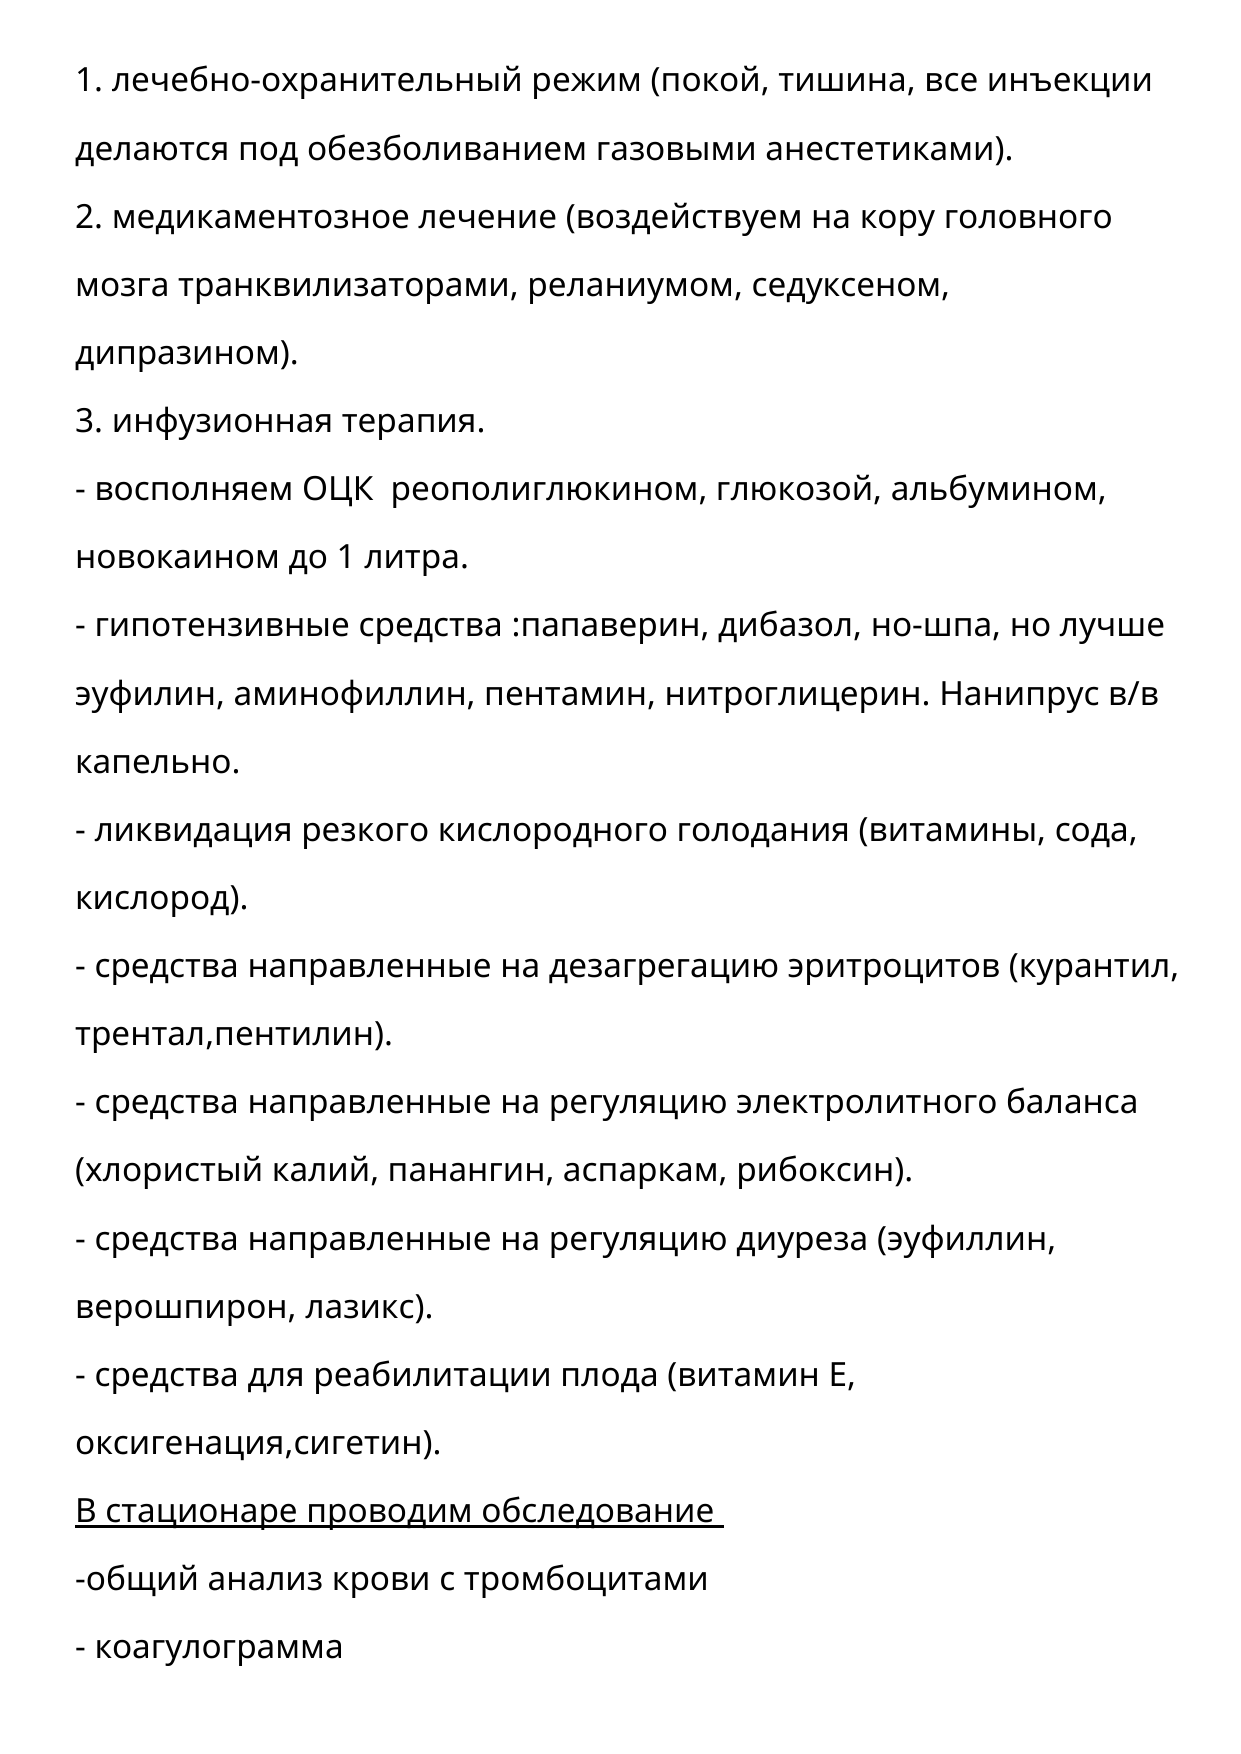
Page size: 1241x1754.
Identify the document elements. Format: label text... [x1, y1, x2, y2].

text 1. лечебно-охранительный режим (покой, тишина, все инъекции делаются под обезболиванием газовыми анестетиками). [75, 56, 1181, 170]
text 3. инфузионная терапия. [75, 397, 1181, 442]
text -общий анализ крови с тромбоцитами [75, 1555, 1181, 1600]
text 2. медикаментозное лечение (воздействуем на кору головного мозга транквилизаторами, реланиумом, седуксеном, дипразином). [75, 192, 1181, 374]
text - средства направленные на регуляцию диуреза (эуфиллин, верошпирон, лазикс). [75, 1214, 1181, 1328]
text - коагулограмма [75, 1623, 1181, 1668]
text В стационаре проводим обследование [75, 1487, 1181, 1532]
text - средства направленные на регуляцию электролитного баланса (хлористый калий, панангин, аспаркам, рибоксин). [75, 1078, 1181, 1192]
text - средства для реабилитации плода (витамин Е, оксигенация,сигетин). [75, 1351, 1181, 1464]
text - восполняем ОЦК реополиглюкином, глюкозой, альбумином, новокаином до 1 литра. [75, 465, 1181, 578]
text - средства направленные на дезагрегацию эритроцитов (курантил, трентал,пентилин). [75, 942, 1181, 1055]
text - ликвидация резкого кислородного голодания (витамины, сода, кислород). [75, 806, 1181, 919]
text - гипотензивные средства :папаверин, дибазол, но-шпа, но лучше эуфилин, аминофиллин, пентамин, нитроглицерин. Нанипрус в/в капельно. [75, 601, 1181, 783]
